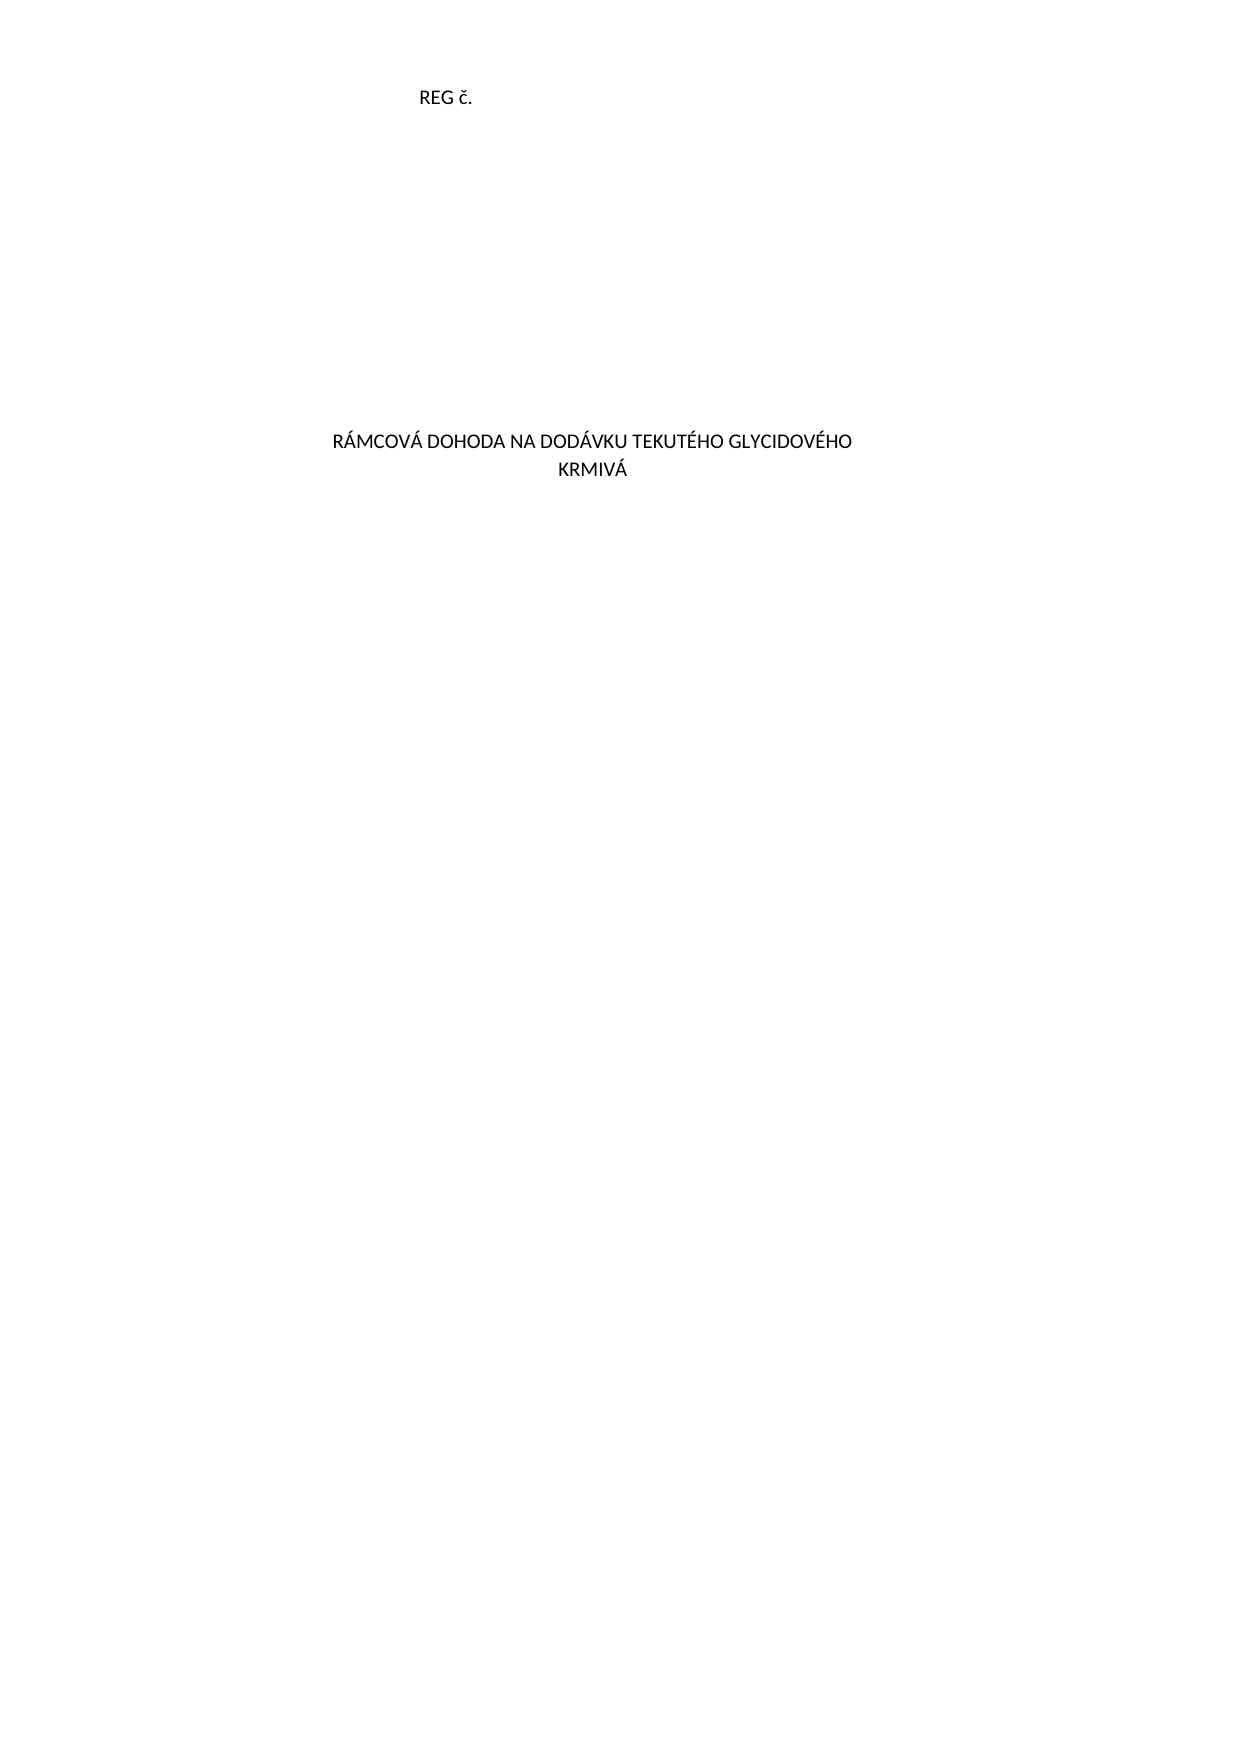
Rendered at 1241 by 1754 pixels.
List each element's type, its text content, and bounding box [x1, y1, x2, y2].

text RÁMCOVÁ DOHODA NA DODÁVKU TEKUTÉHO GLYCIDOVÉHO KRMIVÁ [140, 429, 1045, 482]
text REG č. [419, 84, 1087, 110]
